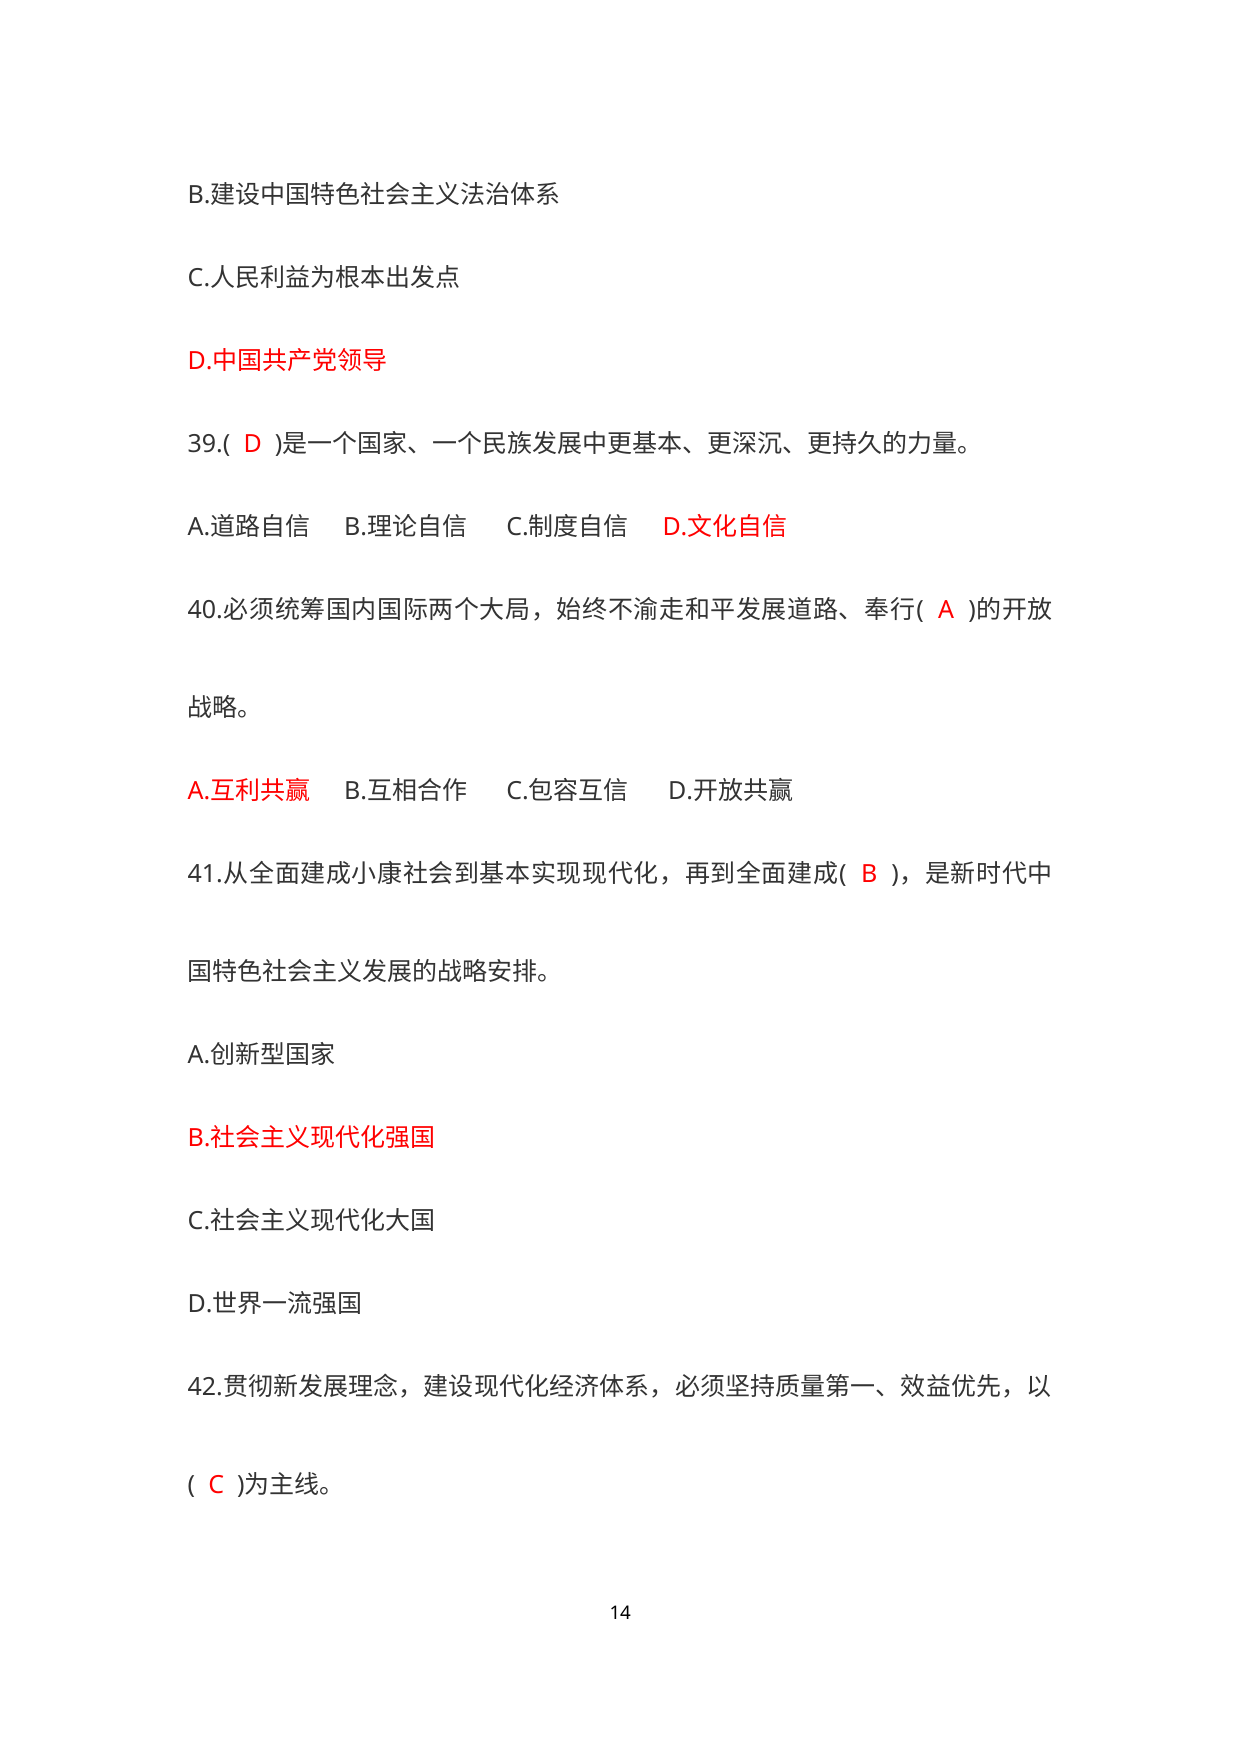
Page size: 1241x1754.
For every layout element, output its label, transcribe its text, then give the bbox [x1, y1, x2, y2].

text C.社会主义现代化大国 [187, 1186, 1053, 1251]
text 39.( D )是一个国家、一个民族发展中更基本、更深沉、更持久的力量。 [187, 409, 1053, 474]
text 40.必须统筹国内国际两个大局，始终不渝走和平发展道路、奉行( A )的开放战略。 [187, 575, 1053, 738]
text B.社会主义现代化强国 [187, 1103, 1053, 1168]
text 41.从全面建成小康社会到基本实现现代化，再到全面建成( B )，是新时代中国特色社会主义发展的战略安排。 [187, 839, 1053, 1002]
text A.道路自信 B.理论自信 C.制度自信 D.文化自信 [187, 492, 1053, 557]
text D.世界一流强国 [187, 1269, 1053, 1334]
text D.中国共产党领导 [187, 326, 1053, 391]
text 42.贯彻新发展理念，建设现代化经济体系，必须坚持质量第一、效益优先，以( C )为主线。 [187, 1352, 1053, 1515]
text C.人民利益为根本出发点 [187, 243, 1053, 308]
text A.互利共赢 B.互相合作 C.包容互信 D.开放共赢 [187, 756, 1053, 821]
text B.建设中国特色社会主义法治体系 [187, 160, 1053, 225]
text A.创新型国家 [187, 1020, 1053, 1085]
